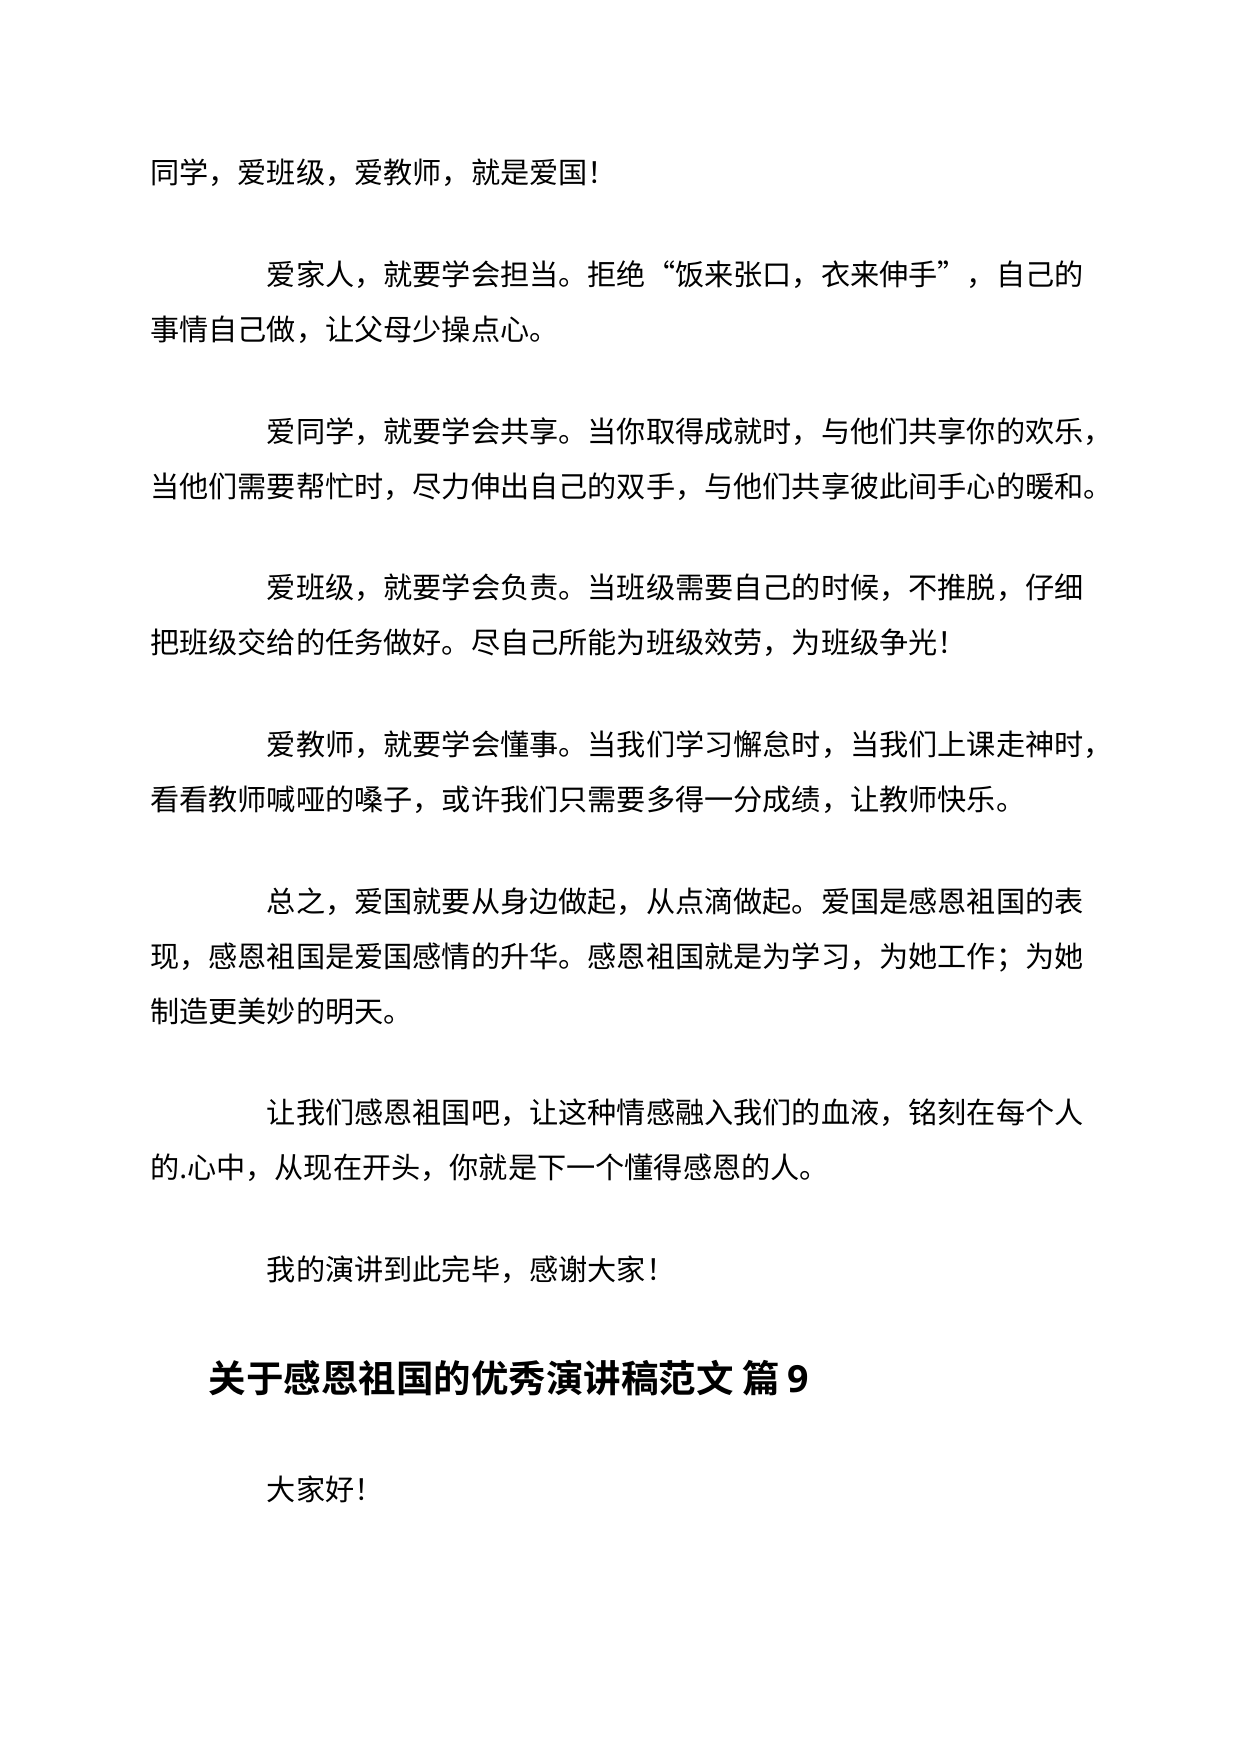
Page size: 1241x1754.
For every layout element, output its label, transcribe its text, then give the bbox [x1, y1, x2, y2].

text 我的演讲到此完毕，感谢大家！ [150, 1247, 1090, 1289]
text 爱同学，就要学会共享。当你取得成就时，与他们共享你的欢乐，当他们需要帮忙时，尽力伸出自己的双手，与他们共享彼此间手心的暖和。 [150, 408, 1090, 506]
text 爱班级，就要学会负责。当班级需要自己的时候，不推脱，仔细把班级交给的任务做好。尽自己所能为班级效劳，为班级争光！ [150, 565, 1090, 662]
text 关于感恩祖国的优秀演讲稿范文 篇9 [150, 1349, 1090, 1403]
text 爱教师，就要学会懂事。当我们学习懈怠时，当我们上课走神时，看看教师喊哑的嗓子，或许我们只需要多得一分成绩，让教师快乐。 [150, 722, 1090, 819]
text 爱家人，就要学会担当。拒绝“饭来张口，衣来伸手”，自己的事情自己做，让父母少操点心。 [150, 252, 1090, 349]
text 大家好！ [150, 1466, 1090, 1508]
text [150, 150, 1090, 192]
text 总之，爱国就要从身边做起，从点滴做起。爱国是感恩袓国的表现，感恩袓国是爱国感情的升华。感恩袓国就是为学习，为她工作；为她制造更美妙的明天。 [150, 878, 1090, 1031]
text 让我们感恩袓国吧，让这种情感融入我们的血液，铭刻在每个人的.心中，从现在开头，你就是下一个懂得感恩的人。 [150, 1090, 1090, 1187]
